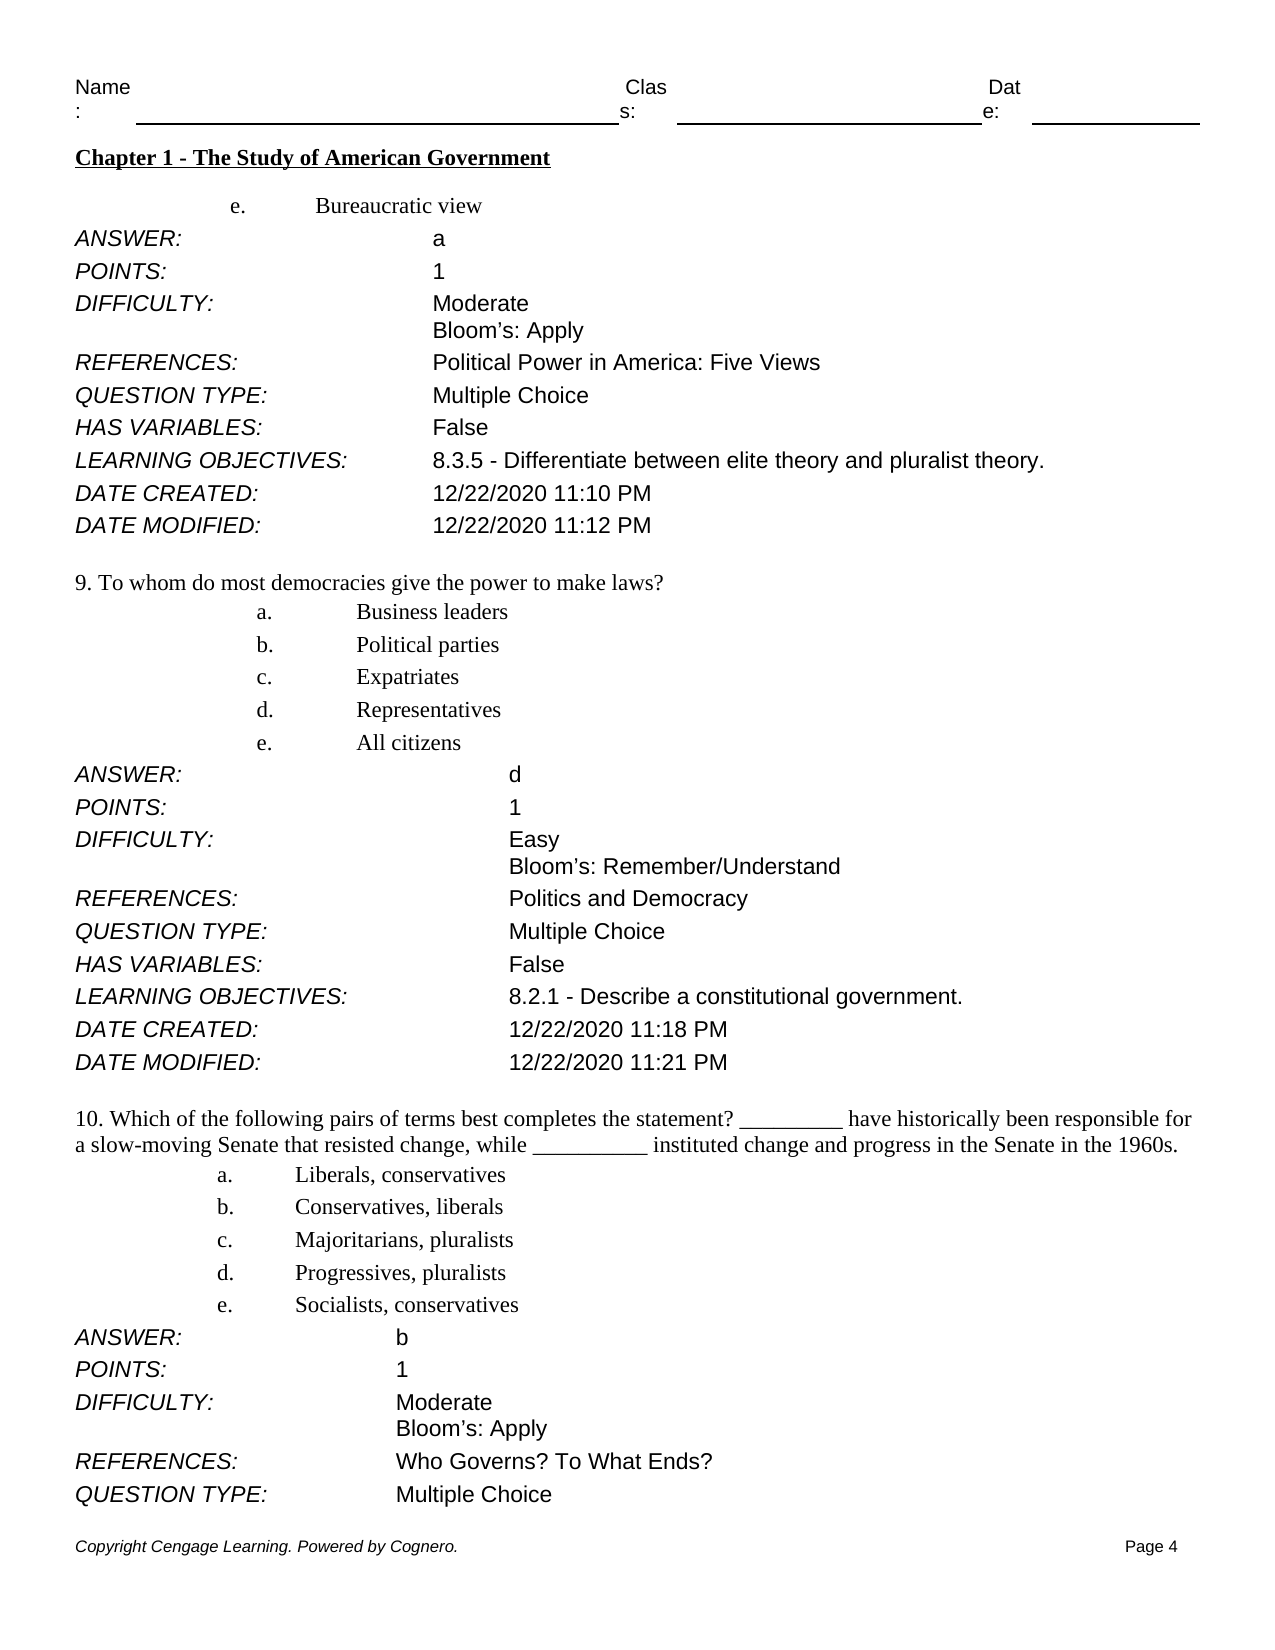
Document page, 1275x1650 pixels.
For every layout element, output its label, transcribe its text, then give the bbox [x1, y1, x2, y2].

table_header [75, 1105, 1200, 1510]
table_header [75, 189, 1200, 542]
table_header 9. To whom do most democracies give the power to make laws? [75, 569, 1200, 1078]
